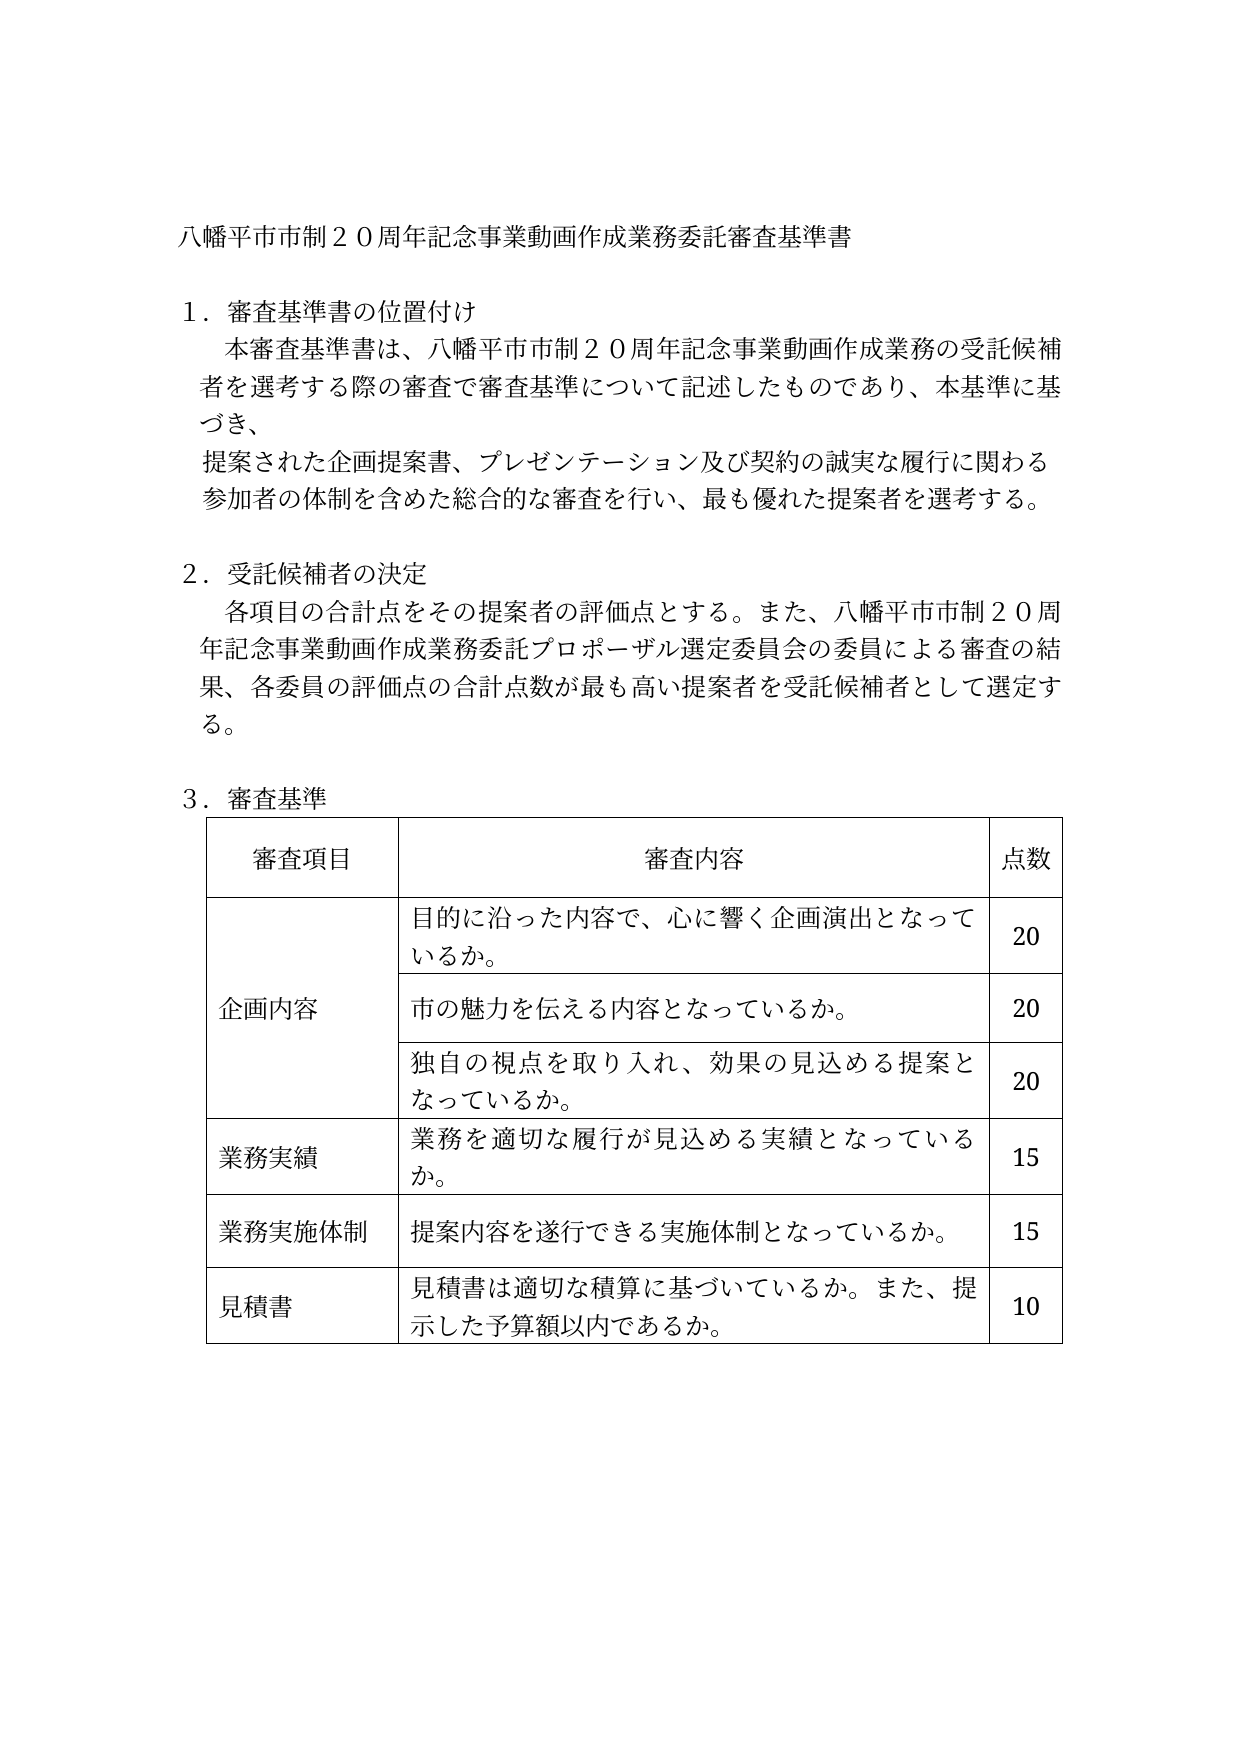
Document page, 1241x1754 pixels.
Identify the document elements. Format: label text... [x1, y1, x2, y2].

table_cell 20 [990, 1043, 1062, 1118]
text 各項目の合計点をその提案者の評価点とする。また、八幡平市市制２０周年記念事業動画作成業務委託プロポーザル選定委員会の委員による審査の結果、各委員の評価点の合計点数が最も高い提案者を受託候補者として選定する。 [199, 592, 1063, 742]
table_header 審査内容 [399, 818, 989, 897]
table_cell 市の魅力を伝える内容となっているか。 [399, 974, 989, 1042]
table_cell 見積書は適切な積算に基づいているか。また、提示した予算額以内であるか。 [399, 1268, 989, 1343]
table_cell 企画内容 [207, 898, 398, 1118]
table_cell 目的に沿った内容で、心に響く企画演出となっているか。 [399, 898, 989, 973]
text 本審査基準書は、八幡平市市制２０周年記念事業動画作成業務の受託候補者を選考する際の審査で審査基準について記述したものであり、本基準に基づき、 [199, 329, 1063, 442]
table_cell 提案内容を遂行できる実施体制となっているか。 [399, 1195, 989, 1267]
table_cell 20 [990, 974, 1062, 1042]
table_cell 業務実績 [207, 1119, 398, 1194]
text 提案された企画提案書、プレゼンテーション及び契約の誠実な履行に関わる [177, 442, 1063, 479]
table_cell 15 [990, 1195, 1062, 1267]
text 参加者の体制を含めた総合的な審査を行い、最も優れた提案者を選考する。 [177, 479, 1063, 517]
text １．審査基準書の位置付け [177, 292, 1063, 329]
table_cell 20 [990, 898, 1062, 973]
table_cell 見積書 [207, 1268, 398, 1343]
table_cell 10 [990, 1268, 1062, 1343]
table_cell 業務実施体制 [207, 1195, 398, 1267]
table_cell 業務を適切な履行が見込める実績となっているか。 [399, 1119, 989, 1194]
text ２．受託候補者の決定 [177, 554, 1063, 592]
table_header 審査項目 [207, 818, 398, 897]
text ３．審査基準 [177, 779, 1063, 817]
table_cell 15 [990, 1119, 1062, 1194]
text 八幡平市市制２０周年記念事業動画作成業務委託審査基準書 [177, 217, 1063, 254]
table_cell 独自の視点を取り入れ、効果の見込める提案となっているか。 [399, 1043, 989, 1118]
table_header 点数 [990, 818, 1062, 897]
